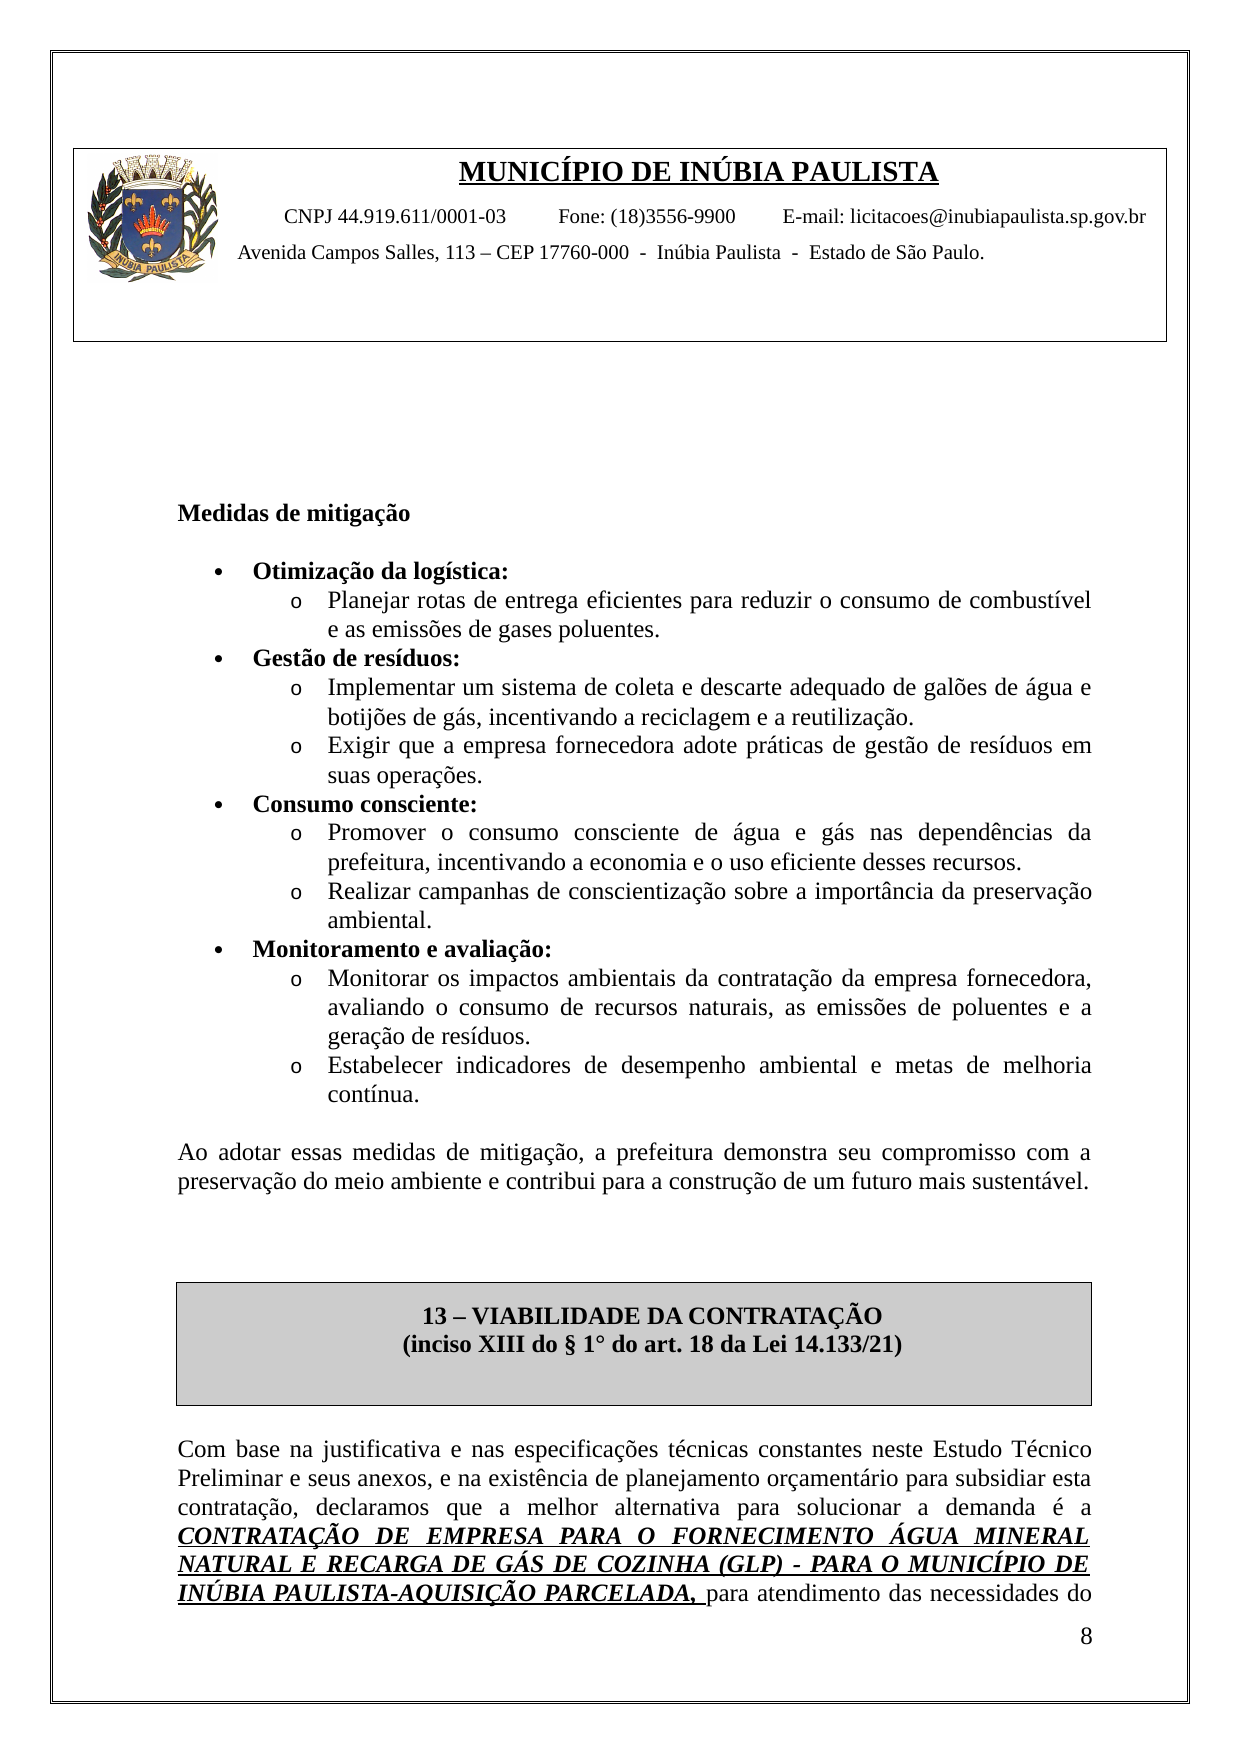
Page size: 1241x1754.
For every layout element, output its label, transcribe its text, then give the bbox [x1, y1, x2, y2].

text Medidas de mitigação [177, 498, 1092, 527]
list Implementar um sistema de coleta e descarte adequado de galões de água e botijões de gás, incentivando a reciclagem e a reutilização. [290, 672, 1092, 730]
list Planejar rotas de entrega eficientes para reduzir o consumo de combustível e as emissões de gases poluentes. [290, 585, 1092, 643]
list Exigir que a empresa fornecedora adote práticas de gestão de resíduos em suas operações. [290, 730, 1092, 789]
table_header 13 – VIABILIDADE DA CONTRATAÇÃO (inciso XIII do § 1° do art. 18 da Lei 14.133/21) [177, 1283, 1091, 1405]
picture [87, 153, 219, 283]
list Otimização da logística: [215, 556, 1092, 585]
list Realizar campanhas de conscientização sobre a importância da preservação ambiental. [290, 876, 1092, 934]
text Ao adotar essas medidas de mitigação, a prefeitura demonstra seu compromisso com a preservação do meio ambiente e contribui para a construção de um futuro mais sustentável. [177, 1137, 1092, 1195]
list Estabelecer indicadores de desempenho ambiental e metas de melhoria contínua. [290, 1050, 1092, 1108]
list Promover o consumo consciente de água e gás nas dependências da prefeitura, incentivando a economia e o uso eficiente desses recursos. [290, 817, 1092, 876]
list Gestão de resíduos: [215, 643, 1092, 672]
list Monitoramento e avaliação: [215, 934, 1092, 963]
list Monitorar os impactos ambientais da contratação da empresa fornecedora, avaliando o consumo de recursos naturais, as emissões de poluentes e a geração de resíduos. [290, 963, 1092, 1050]
list Consumo consciente: [215, 789, 1092, 817]
